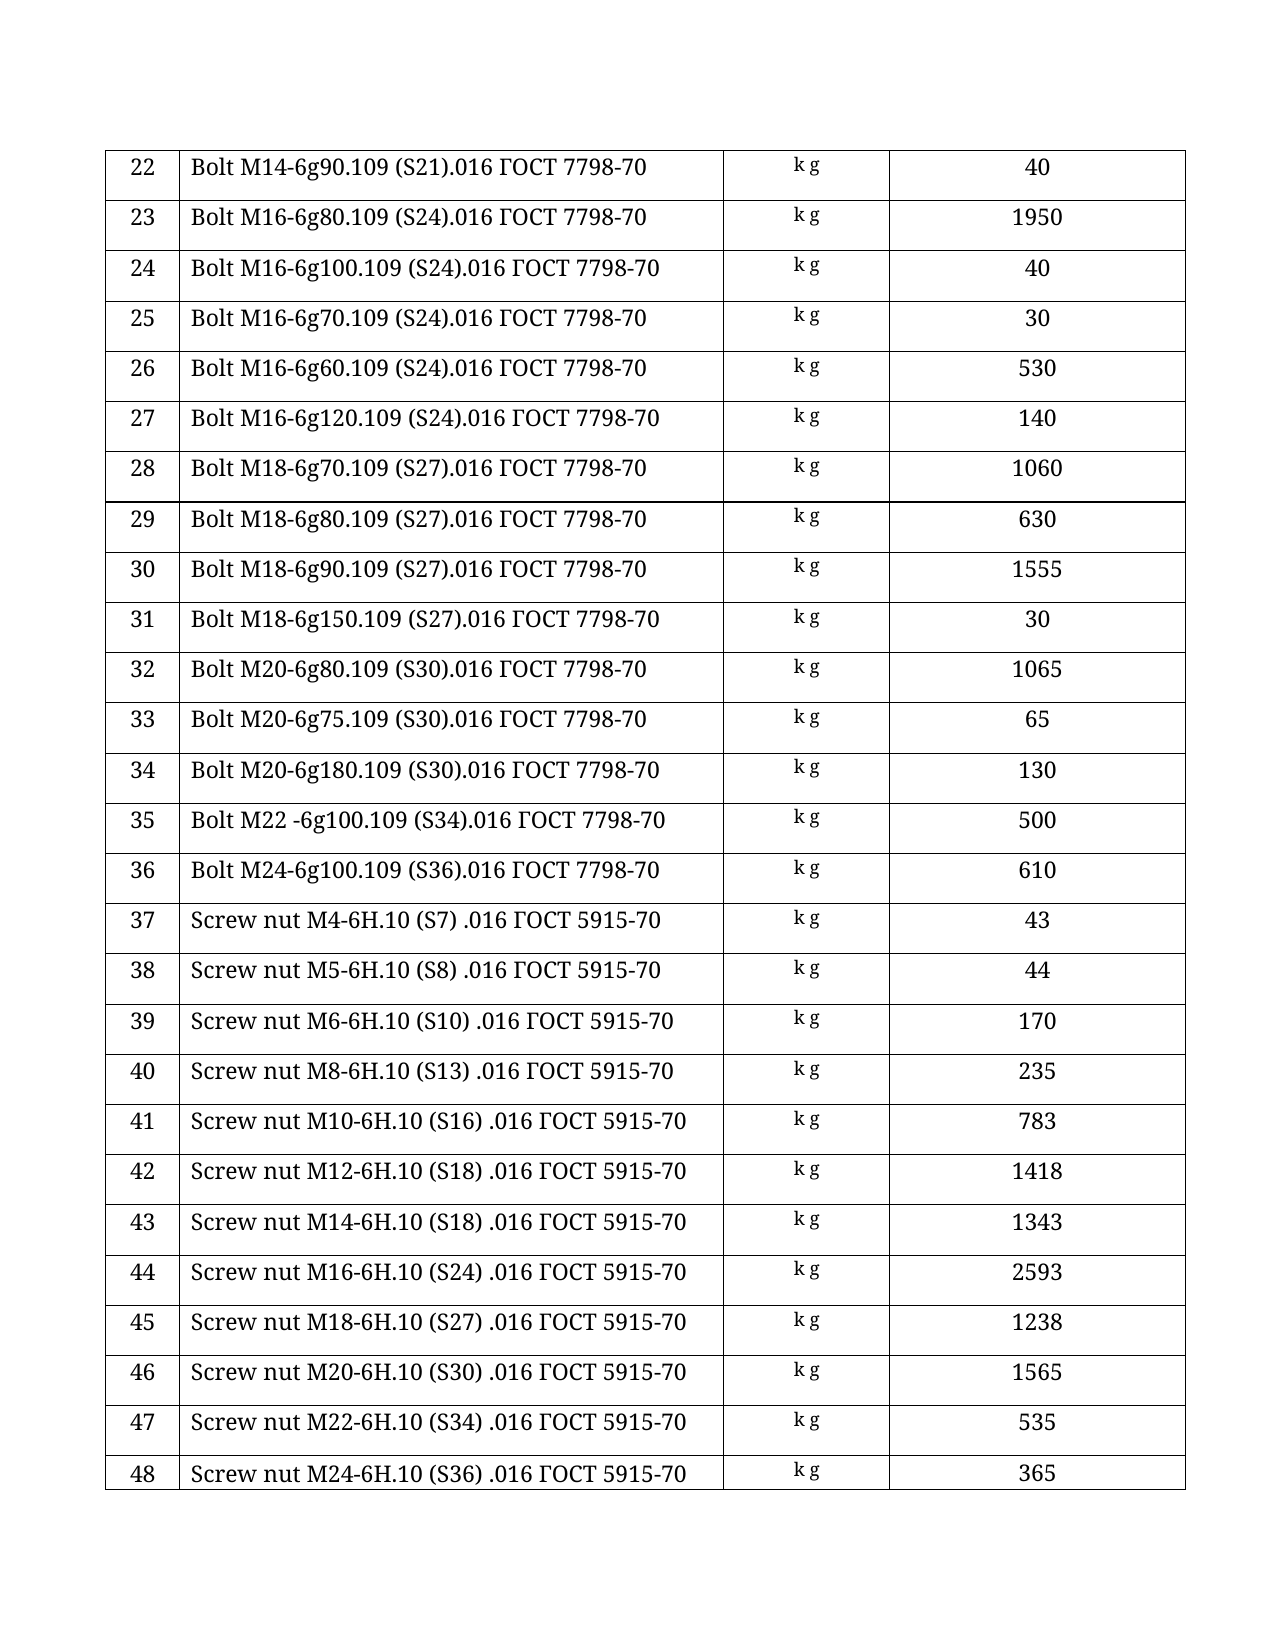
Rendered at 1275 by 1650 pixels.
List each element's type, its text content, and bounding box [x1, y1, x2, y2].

table_cell 26 [106, 352, 179, 401]
table_cell k g [724, 553, 889, 602]
table_cell k g [724, 703, 889, 752]
table_cell k g [724, 954, 889, 1003]
table_cell 22 [106, 151, 179, 200]
table_cell Bolt М24-6g100.109 (S36).016 ГОСТ 7798-70 [180, 854, 723, 903]
table_cell 1555 [890, 553, 1185, 602]
table_cell Screw nut М5-6Н.10 (S8) .016 ГОСТ 5915-70 [180, 954, 723, 1003]
table_cell 36 [106, 854, 179, 903]
table_cell 630 [890, 503, 1185, 552]
table_cell k g [724, 653, 889, 702]
table_cell 37 [106, 904, 179, 953]
table_cell 365 [890, 1456, 1185, 1489]
table_cell k g [724, 1356, 889, 1405]
table_cell k g [724, 1205, 889, 1254]
table_cell 40 [890, 251, 1185, 301]
table_cell k g [724, 251, 889, 301]
table_cell Screw nut М14-6Н.10 (S18) .016 ГОСТ 5915-70 [180, 1205, 723, 1254]
table_cell k g [724, 201, 889, 250]
table_cell k g [724, 1406, 889, 1455]
table_cell 41 [106, 1105, 179, 1154]
table_cell 500 [890, 804, 1185, 853]
table_cell 130 [890, 754, 1185, 803]
table_cell 170 [890, 1005, 1185, 1054]
table_cell 43 [890, 904, 1185, 953]
table_cell 42 [106, 1155, 179, 1204]
table_cell k g [724, 151, 889, 200]
table_cell k g [724, 1155, 889, 1204]
table_cell Bolt М16-6g80.109 (S24).016 ГОСТ 7798-70 [180, 201, 723, 250]
table_cell Bolt М20-6g75.109 (S30).016 ГОСТ 7798-70 [180, 703, 723, 752]
table_cell 40 [106, 1055, 179, 1104]
table_cell k g [724, 1256, 889, 1305]
table_cell Screw nut М16-6Н.10 (S24) .016 ГОСТ 5915-70 [180, 1256, 723, 1305]
table_cell 783 [890, 1105, 1185, 1154]
table_cell 32 [106, 653, 179, 702]
table_cell 2593 [890, 1256, 1185, 1305]
table_cell 33 [106, 703, 179, 752]
table_cell Bolt M22 -6g100.109 (S34).016 ГОСТ 7798-70 [180, 804, 723, 853]
table_cell Screw nut М18-6Н.10 (S27) .016 ГОСТ 5915-70 [180, 1306, 723, 1355]
table_cell 1060 [890, 452, 1185, 501]
table_cell k g [724, 904, 889, 953]
table_cell 28 [106, 452, 179, 501]
table_cell Screw nut М10-6Н.10 (S16) .016 ГОСТ 5915-70 [180, 1105, 723, 1154]
table_cell 29 [106, 503, 179, 552]
table_cell Bolt М20-6g180.109 (S30).016 ГОСТ 7798-70 [180, 754, 723, 803]
table_cell 1418 [890, 1155, 1185, 1204]
table_cell 45 [106, 1306, 179, 1355]
table_cell 65 [890, 703, 1185, 752]
table_cell 48 [106, 1456, 179, 1489]
table_cell k g [724, 503, 889, 552]
table_cell Screw nut М8-6Н.10 (S13) .016 ГОСТ 5915-70 [180, 1055, 723, 1104]
table_cell 140 [890, 402, 1185, 451]
table_cell 44 [106, 1256, 179, 1305]
table_cell 34 [106, 754, 179, 803]
table_cell 610 [890, 854, 1185, 903]
table_cell 530 [890, 352, 1185, 401]
table_cell Screw nut М22-6Н.10 (S34) .016 ГОСТ 5915-70 [180, 1406, 723, 1455]
table_cell 43 [106, 1205, 179, 1254]
table_cell 23 [106, 201, 179, 250]
table_cell k g [724, 754, 889, 803]
table_cell Bolt М18-6g80.109 (S27).016 ГОСТ 7798-70 [180, 503, 723, 552]
table_cell k g [724, 1456, 889, 1489]
table_cell Bolt М16-6g60.109 (S24).016 ГОСТ 7798-70 [180, 352, 723, 401]
table_cell k g [724, 352, 889, 401]
table_cell 535 [890, 1406, 1185, 1455]
table_cell 235 [890, 1055, 1185, 1104]
table_cell 46 [106, 1356, 179, 1405]
table_cell Bolt М20-6g80.109 (S30).016 ГОСТ 7798-70 [180, 653, 723, 702]
table_cell 1065 [890, 653, 1185, 702]
table_cell k g [724, 603, 889, 652]
table_cell 30 [106, 553, 179, 602]
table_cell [180, 1456, 723, 1489]
table_cell 30 [890, 302, 1185, 351]
table_cell 31 [106, 603, 179, 652]
table_cell Bolt М14-6g90.109 (S21).016 ГОСТ 7798-70 [180, 151, 723, 200]
table_cell Screw nut М20-6Н.10 (S30) .016 ГОСТ 5915-70 [180, 1356, 723, 1405]
table_cell 1343 [890, 1205, 1185, 1254]
table_cell Bolt М18-6g90.109 (S27).016 ГОСТ 7798-70 [180, 553, 723, 602]
table_cell 25 [106, 302, 179, 351]
table_cell k g [724, 1005, 889, 1054]
table_cell 24 [106, 251, 179, 301]
table_cell Screw nut М12-6Н.10 (S18) .016 ГОСТ 5915-70 [180, 1155, 723, 1204]
table_cell Screw nut М4-6Н.10 (S7) .016 ГОСТ 5915-70 [180, 904, 723, 953]
table_cell 1565 [890, 1356, 1185, 1405]
table_cell 47 [106, 1406, 179, 1455]
table_cell Bolt М16-6g100.109 (S24).016 ГОСТ 7798-70 [180, 251, 723, 301]
table_cell k g [724, 1055, 889, 1104]
table_cell 35 [106, 804, 179, 853]
table_cell 1238 [890, 1306, 1185, 1355]
table_cell k g [724, 402, 889, 451]
table_cell 39 [106, 1005, 179, 1054]
table_cell k g [724, 804, 889, 853]
table_cell 30 [890, 603, 1185, 652]
table_cell Bolt М16-6g70.109 (S24).016 ГОСТ 7798-70 [180, 302, 723, 351]
table_cell k g [724, 1306, 889, 1355]
table_cell 40 [890, 151, 1185, 200]
table_cell 38 [106, 954, 179, 1003]
table_cell 27 [106, 402, 179, 451]
table_cell k g [724, 1105, 889, 1154]
table_cell 1950 [890, 201, 1185, 250]
table_cell Screw nut М6-6Н.10 (S10) .016 ГОСТ 5915-70 [180, 1005, 723, 1054]
table_cell Bolt М18-6g70.109 (S27).016 ГОСТ 7798-70 [180, 452, 723, 501]
table_cell 44 [890, 954, 1185, 1003]
table_cell Bolt М16-6g120.109 (S24).016 ГОСТ 7798-70 [180, 402, 723, 451]
table_cell k g [724, 854, 889, 903]
table_cell k g [724, 302, 889, 351]
table_cell k g [724, 452, 889, 501]
table_cell Bolt М18-6g150.109 (S27).016 ГОСТ 7798-70 [180, 603, 723, 652]
